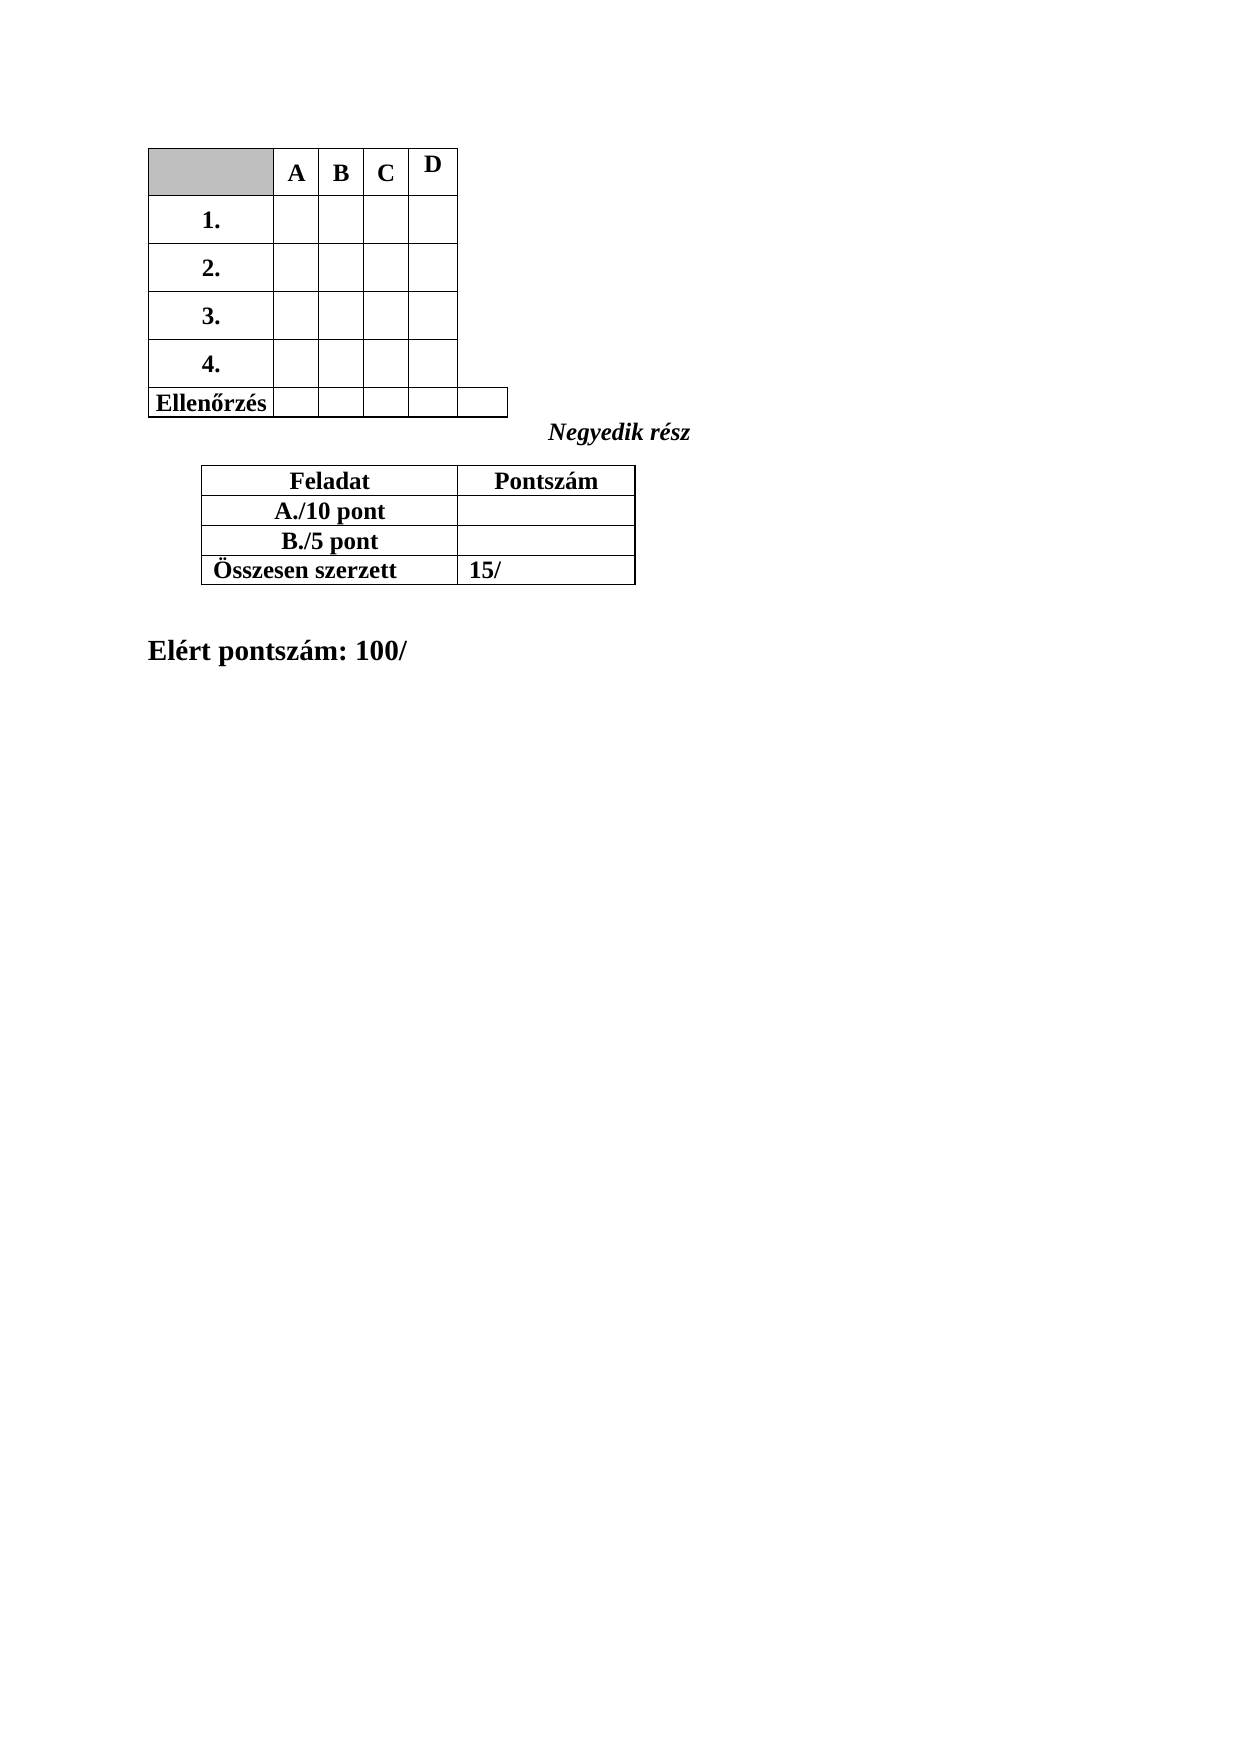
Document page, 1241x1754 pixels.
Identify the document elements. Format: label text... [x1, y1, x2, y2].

table_cell 15/ [458, 556, 634, 584]
table_header B [319, 149, 363, 195]
table_cell [409, 292, 457, 339]
table_cell A./10 pont [202, 496, 457, 525]
table_cell 1. [149, 196, 273, 243]
table_cell [364, 196, 408, 243]
table_cell [319, 244, 363, 291]
table_cell [364, 388, 408, 416]
table_header A [274, 149, 318, 195]
table_cell [274, 388, 318, 416]
table_cell [274, 292, 318, 339]
table_cell [319, 196, 363, 243]
table_cell [409, 388, 457, 416]
table_header Pontszám [458, 466, 634, 495]
table_cell [319, 340, 363, 387]
table_cell [274, 340, 318, 387]
table_cell 3. [149, 292, 273, 339]
table_cell 2. [149, 244, 273, 291]
table_header [149, 149, 273, 195]
table_header D [409, 149, 457, 195]
table_cell [274, 196, 318, 243]
table_cell B./5 pont [202, 526, 457, 554]
table_cell [319, 292, 363, 339]
table_cell [364, 340, 408, 387]
table_cell [274, 244, 318, 291]
table_cell [409, 196, 457, 243]
table_cell [458, 496, 634, 525]
table_cell [364, 244, 408, 291]
table_cell [409, 244, 457, 291]
table_cell [458, 388, 507, 416]
table_cell [364, 292, 408, 339]
table_cell 4. [149, 340, 273, 387]
text Negyedik rész [148, 417, 1093, 446]
table_header Feladat [202, 466, 457, 495]
table_cell [319, 388, 363, 416]
table_cell Összesen szerzett [202, 556, 457, 584]
table_cell [458, 526, 634, 554]
text Elért pontszám: 100/ [148, 633, 1093, 667]
table_header C [364, 149, 408, 195]
table_cell [409, 340, 457, 387]
table_cell Ellenőrzés [149, 388, 273, 416]
